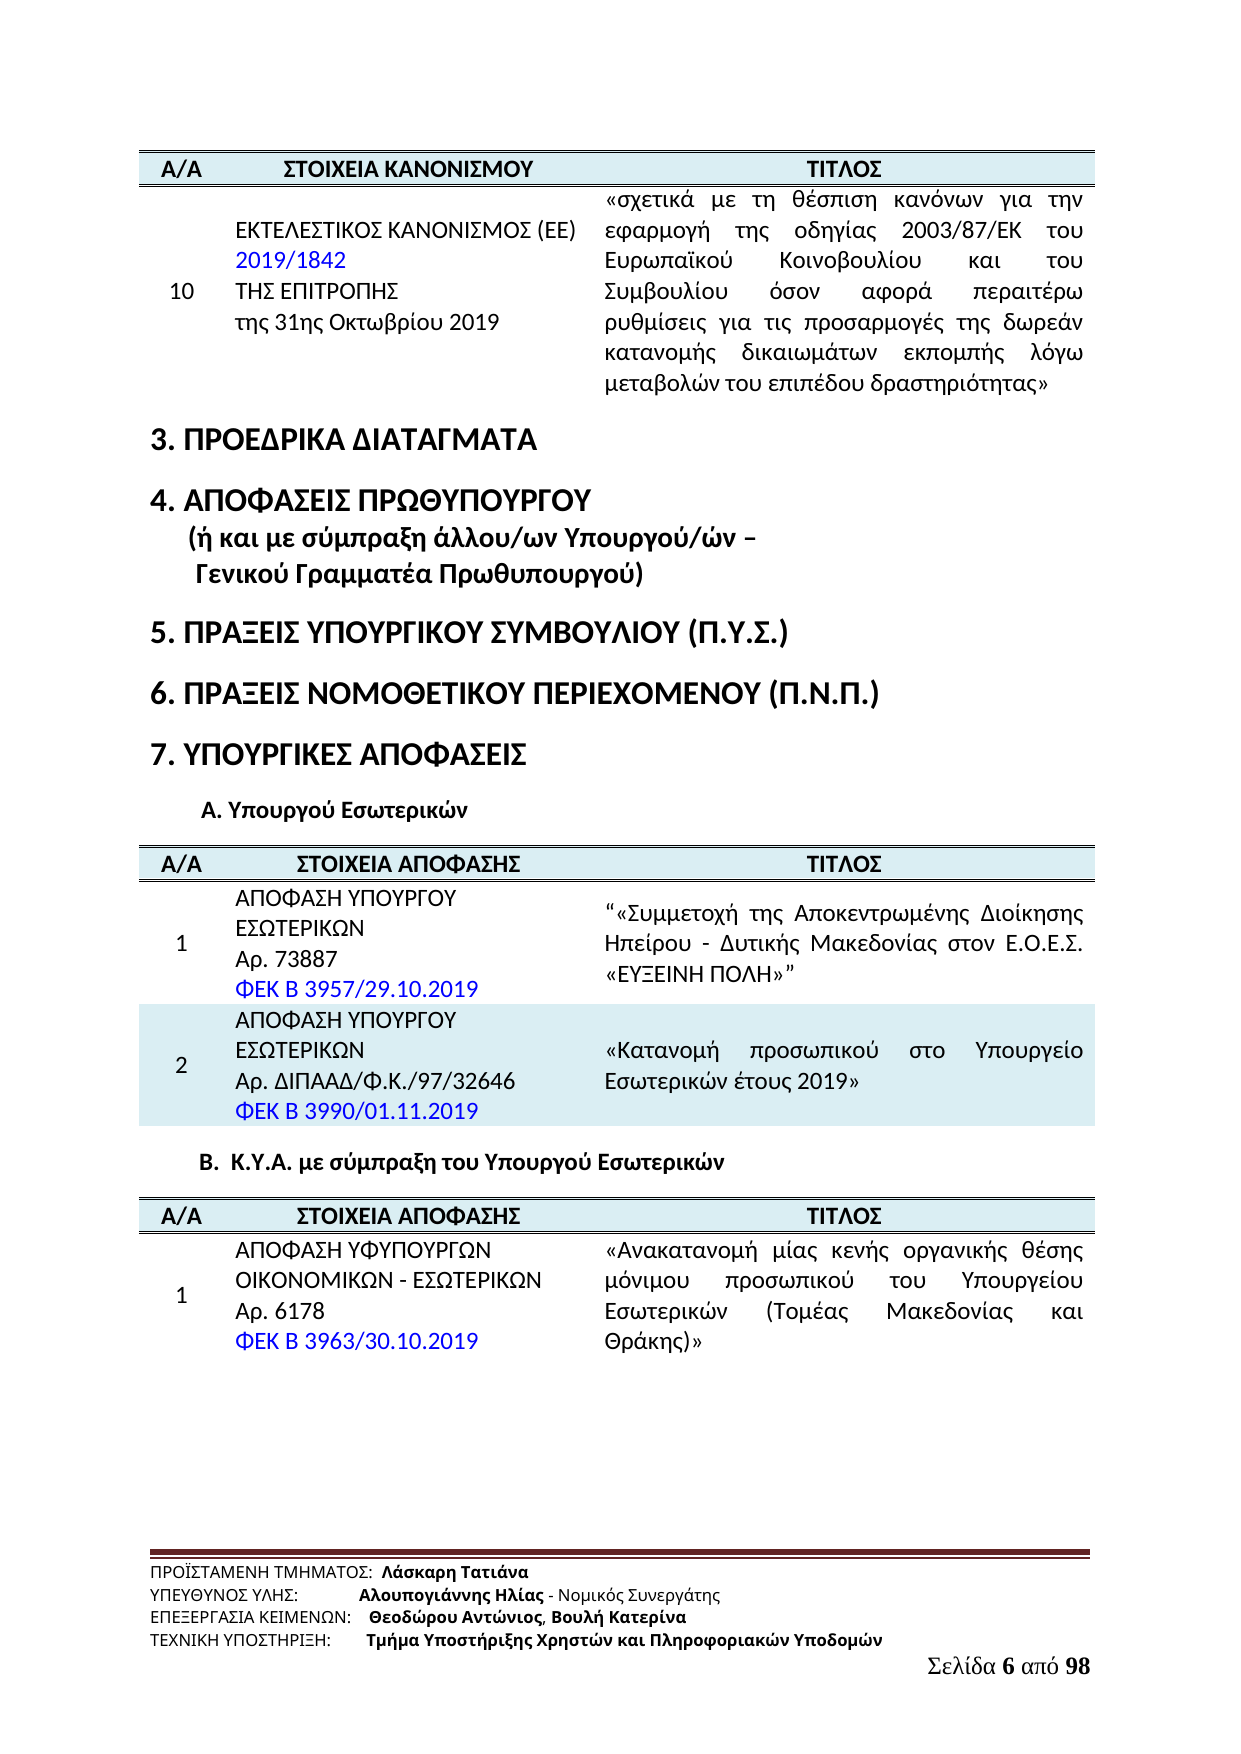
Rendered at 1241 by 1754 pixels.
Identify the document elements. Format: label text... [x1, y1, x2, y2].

table_cell ΑΠΟΦΑΣΗ ΥΦΥΠΟΥΡΓΩΝ ΟΙΚΟΝΟΜΙΚΩΝ - ΕΣΩΤΕΡΙΚΩΝ Αρ. 6178 ΦΕΚ B 3963/30.10.2019 [224, 1234, 593, 1356]
subtitle 4. ΑΠΟΦΑΣΕΙΣ ΠΡΩΘΥΠΟΥΡΓΟΥ [150, 479, 1053, 519]
table_cell ΑΠΟΦΑΣΗ ΥΠΟΥΡΓΟΥ ΕΣΩΤΕΡΙΚΩΝ Αρ. 73887 ΦΕΚ B 3957/29.10.2019 [224, 882, 593, 1004]
subtitle Α. Υπουργού Εσωτερικών [150, 794, 1146, 824]
subtitle 7. ΥΠΟΥΡΓΙΚΕΣ ΑΠΟΦΑΣΕΙΣ [150, 733, 1053, 774]
table_cell “«Συμμετοχή της Αποκεντρωμένης Διοίκησης Ηπείρου - Δυτικής Μακεδονίας στον Ε.Ο.Ε.Σ. «ΕΥΞΕΙΝΗ ΠΟΛΗ»” [593, 882, 1095, 1004]
table_cell 10 [139, 187, 224, 397]
table_header A/A [139, 848, 224, 878]
table_cell 1 [139, 1234, 224, 1356]
table_header ΣΤΟΙΧΕΙΑ ΑΠΟΦΑΣΗΣ [224, 848, 593, 878]
table_header ΤΙΤΛΟΣ [593, 153, 1095, 184]
table_cell 2 [139, 1004, 224, 1126]
table_cell ΑΠΟΦΑΣΗ ΥΠΟΥΡΓΟΥ ΕΣΩΤΕΡΙΚΩΝ Αρ. ΔΙΠΑΑΔ/Φ.Κ./97/32646 ΦΕΚ B 3990/01.11.2019 [224, 1004, 593, 1126]
table_header ΤΙΤΛΟΣ [593, 1200, 1095, 1231]
table_cell 1 [139, 882, 224, 1004]
table_header ΣΤΟΙΧΕΙΑ ΚΑΝΟΝΙΣΜΟΥ [224, 153, 593, 184]
table_header ΣΤΟΙΧΕΙΑ ΑΠΟΦΑΣΗΣ [224, 1200, 593, 1231]
table_cell «Ανακατανομή μίας κενής οργανικής θέσης μόνιμου προσωπικού του Υπουργείου Εσωτερικών (Τομέας Μακεδονίας και Θράκης)» [593, 1234, 1095, 1356]
subtitle 3. ΠΡΟΕΔΡΙΚΑ ΔΙΑΤΑΓΜΑΤΑ [150, 418, 1053, 458]
subtitle 5. ΠΡΑΞΕΙΣ ΥΠΟΥΡΓΙΚΟΥ ΣΥΜΒΟΥΛΙΟΥ (Π.Υ.Σ.) [150, 611, 1053, 652]
table_cell ΕΚΤΕΛΕΣΤΙΚΟΣ ΚΑΝΟΝΙΣΜΟΣ (ΕΕ) 2019/1842 ΤΗΣ ΕΠΙΤΡΟΠΗΣ της 31ης Οκτωβρίου 2019 [224, 187, 593, 397]
table_cell «Κατανομή προσωπικού στο Υπουργείο Εσωτερικών έτους 2019» [593, 1004, 1095, 1126]
subtitle 6. ΠΡΑΞΕΙΣ ΝΟΜΟΘΕΤΙΚΟΥ ΠΕΡΙΕΧΟΜΕΝΟΥ (Π.Ν.Π.) [150, 672, 1053, 713]
table_header A/A [139, 1200, 224, 1231]
subtitle Γενικού Γραμματέα Πρωθυπουργού) [150, 555, 1053, 591]
table_header ΤΙΤΛΟΣ [593, 848, 1095, 878]
table_cell «σχετικά με τη θέσπιση κανόνων για την εφαρμογή της οδηγίας 2003/87/ΕΚ του Ευρωπαϊκού Κοινοβουλίου και του Συμβουλίου όσον αφορά περαιτέρω ρυθμίσεις για τις προσαρμογές της δωρεάν κατανομής δικαιωμάτων εκπομπής λόγω μεταβολών του επιπέδου δραστηριότητας» [593, 187, 1095, 397]
subtitle (ή και με σύμπραξη άλλου/ων Υπουργού/ών – [150, 519, 1053, 555]
subtitle Β. Κ.Υ.Α. με σύμπραξη του Υπουργού Εσωτερικών [150, 1146, 1053, 1177]
table_header A/A [139, 153, 224, 184]
